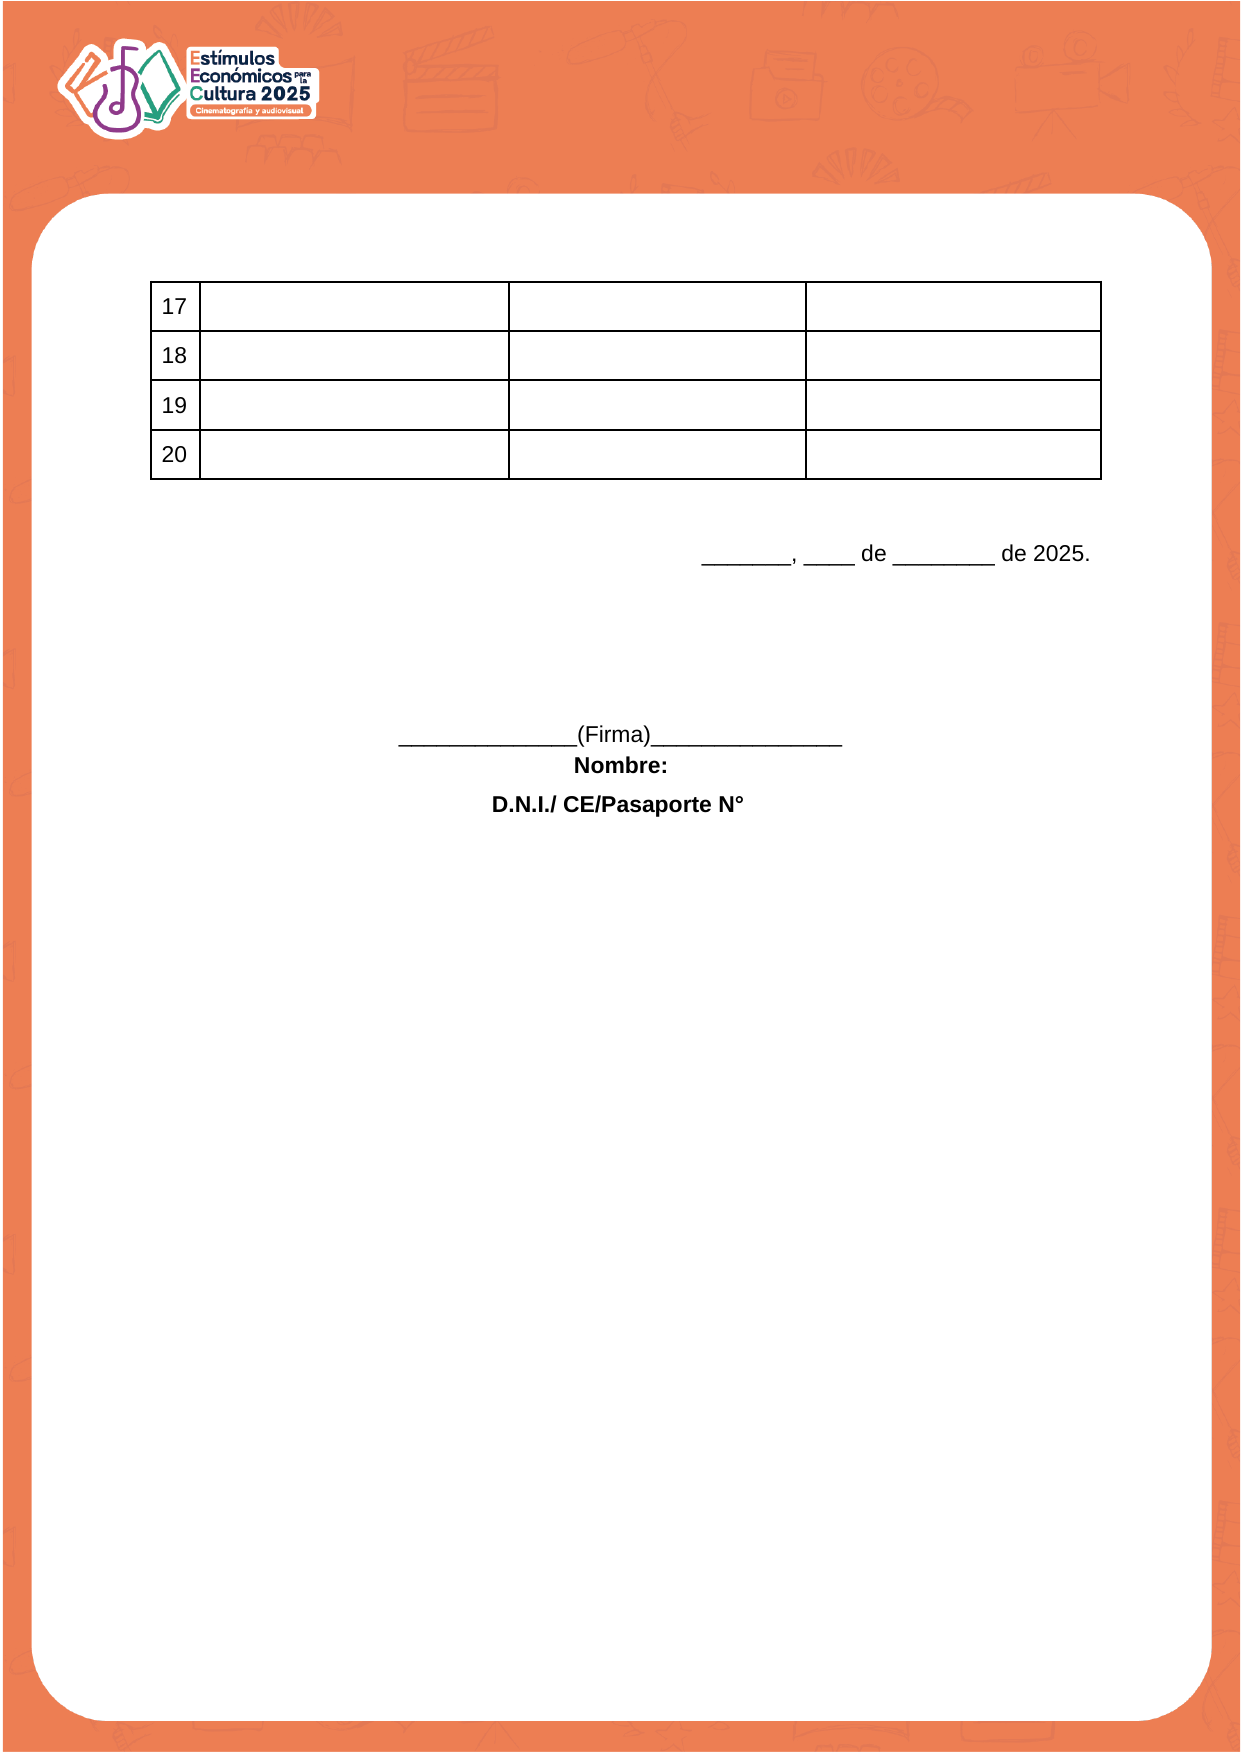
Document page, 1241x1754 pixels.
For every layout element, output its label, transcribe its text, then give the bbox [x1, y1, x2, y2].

text ______________(Firma)_______________ [150, 721, 1090, 748]
table_cell 18 [152, 332, 199, 379]
table_cell [807, 431, 1100, 478]
table_cell 17 [152, 283, 199, 330]
table_cell [201, 381, 508, 428]
text _______, ____ de ________ de 2025. [150, 540, 1090, 567]
table_cell [201, 283, 508, 330]
picture [2, 1, 1241, 1752]
table_cell [807, 283, 1100, 330]
table_cell [510, 332, 805, 379]
table_cell [201, 431, 508, 478]
text Nombre: [150, 752, 1086, 778]
table_cell [807, 381, 1100, 428]
table_cell 20 [152, 431, 199, 478]
table_cell [510, 431, 805, 478]
table_cell [510, 381, 805, 428]
text D.N.I./ CE/Pasaporte N° [150, 791, 1086, 817]
table_cell 19 [152, 381, 199, 428]
table_cell [807, 332, 1100, 379]
table_cell [510, 283, 805, 330]
table_cell [201, 332, 508, 379]
